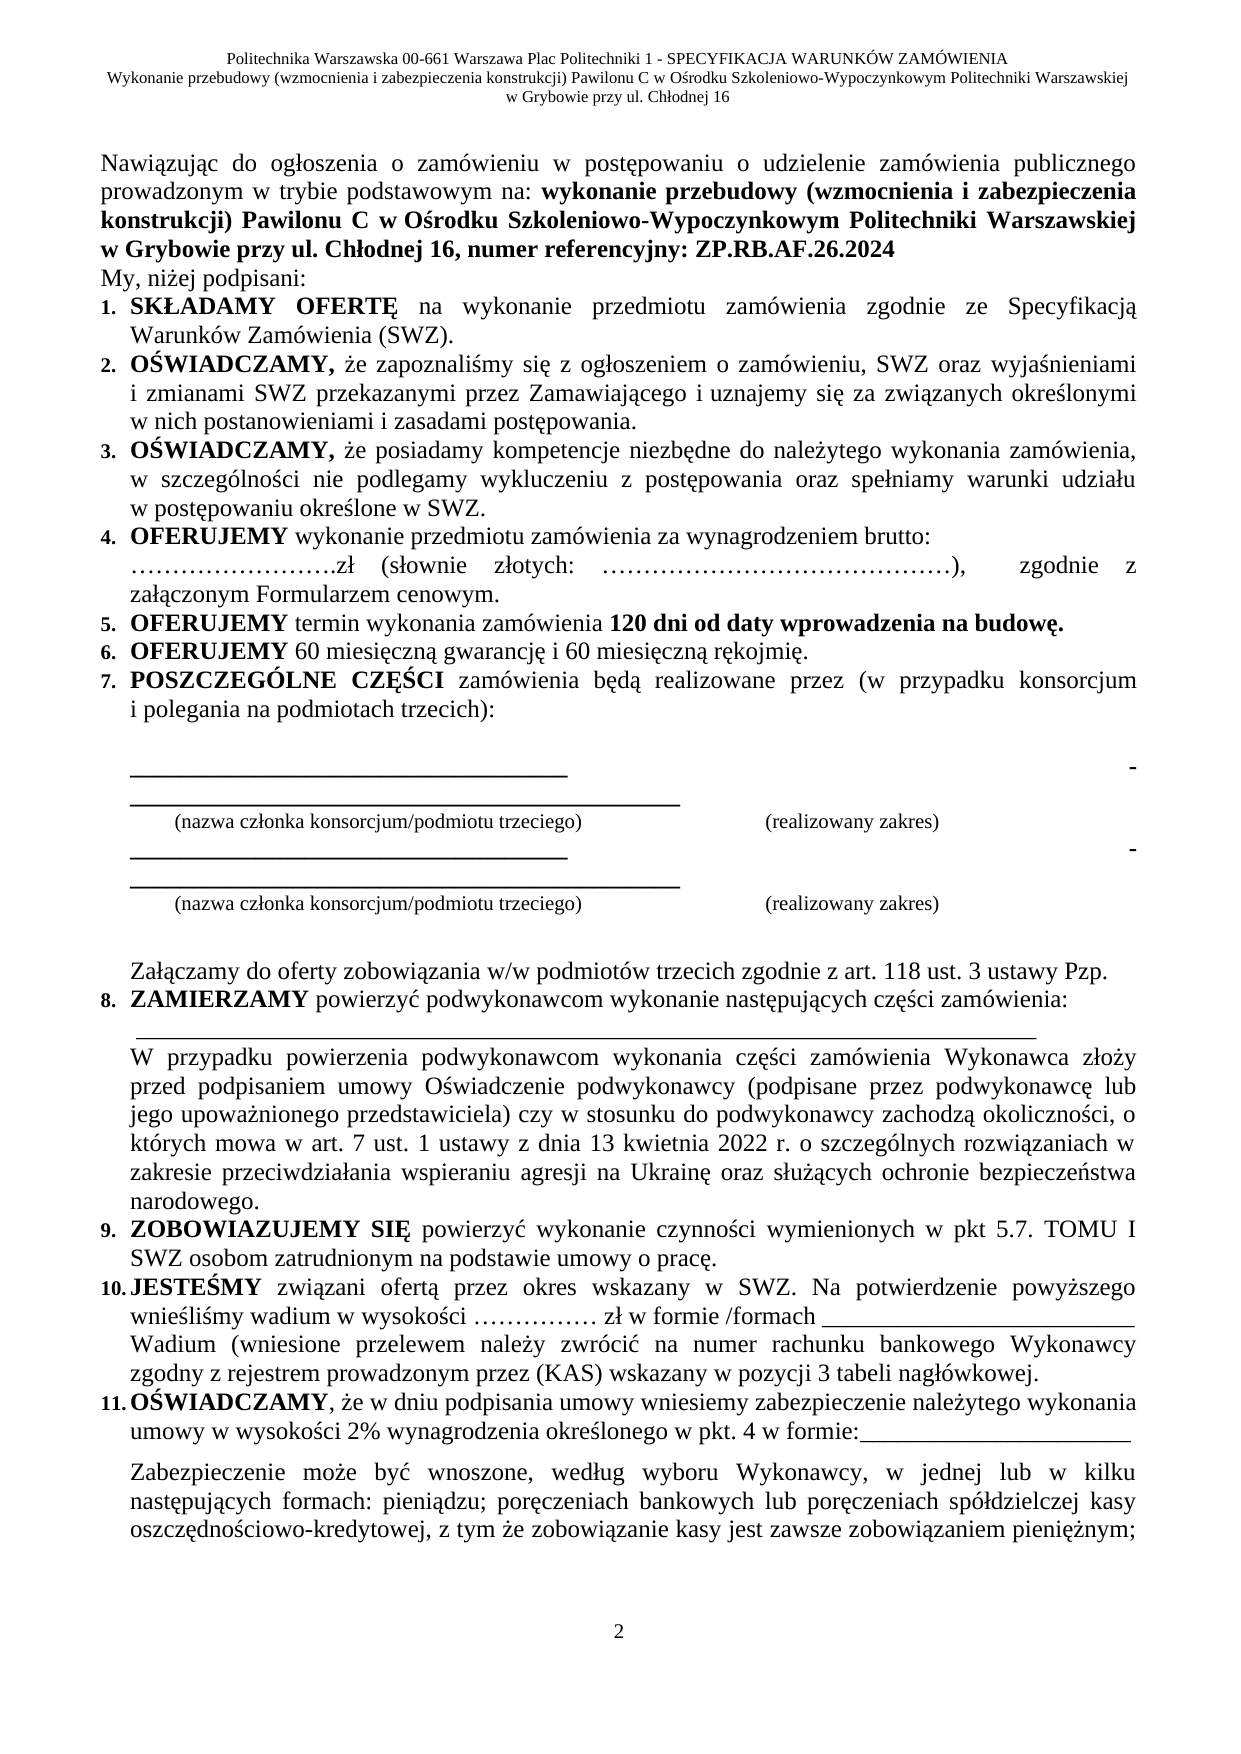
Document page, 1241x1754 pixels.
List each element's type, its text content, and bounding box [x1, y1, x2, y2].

text Załączamy do oferty zobowiązania w/w podmiotów trzecich zgodnie z art. 118 ust. 3 ustawy Pzp. [130, 956, 1137, 984]
text …………………….zł (słownie złotych: ……………………………………), zgodnie z załączonym Formularzem cenowym. [130, 550, 1137, 608]
text (nazwa członka konsorcjum/podmiotu trzeciego) (realizowany zakres) [130, 809, 1137, 833]
list POSZCZEGÓLNE CZĘŚCI zamówienia będą realizowane przez (w przypadku konsorcjum i polegania na podmiotach trzecich): [100, 665, 1137, 723]
list OŚWIADCZAMY, że posiadamy kompetencje niezbędne do należytego wykonania zamówienia, w szczególności nie podlegamy wykluczeniu z postępowania oraz spełniamy warunki udziału w postępowaniu określone w SWZ. [100, 435, 1137, 521]
text (nazwa członka konsorcjum/podmiotu trzeciego) (realizowany zakres) [130, 891, 1137, 914]
text My, niżej podpisani: [100, 263, 1137, 291]
text Wadium (wniesione przelewem należy zwrócić na numer rachunku bankowego Wykonawcy zgodny z rejestrem prowadzonym przez (KAS) wskazany w pozycji 3 tabeli nagłówkowej. [130, 1329, 1137, 1387]
list OFERUJEMY 60 miesięczną gwarancję i 60 miesięczną rękojmię. [100, 636, 1137, 665]
text ___________________________________ - ____________________________________________ [130, 751, 1137, 809]
text ___________________________________ - ____________________________________________ [130, 833, 1137, 891]
list OFERUJEMY termin wykonania zamówienia 120 dni od daty wprowadzenia na budowę. [100, 608, 1137, 636]
list SKŁADAMY OFERTĘ na wykonanie przedmiotu zamówienia zgodnie ze Specyfikacją Warunków Zamówienia (SWZ). [100, 291, 1137, 349]
text W przypadku powierzenia podwykonawcom wykonania części zamówienia Wykonawca złoży przed podpisaniem umowy Oświadczenie podwykonawcy (podpisane przez podwykonawcę lub jego upoważnionego przedstawiciela) czy w stosunku do podwykonawcy zachodzą okoliczności, o których mowa w art. 7 ust. 1 ustawy z dnia 13 kwietnia 2022 r. o szczególnych rozwiązaniach w zakresie przeciwdziałania wspieraniu agresji na Ukrainę oraz służących ochronie bezpieczeństwa narodowego. [130, 1042, 1137, 1214]
list OŚWIADCZAMY, że zapoznaliśmy się z ogłoszeniem o zamówieniu, SWZ oraz wyjaśnieniami i zmianami SWZ przekazanymi przez Zamawiającego i uznajemy się za związanych określonymi w nich postanowieniami i zasadami postępowania. [100, 349, 1137, 435]
text Nawiązując do ogłoszenia o zamówieniu w postępowaniu o udzielenie zamówienia publicznego prowadzonym w trybie podstawowym na: wykonanie przebudowy (wzmocnienia i zabezpieczenia konstrukcji) Pawilonu C w Ośrodku Szkoleniowo-Wypoczynkowym Politechniki Warszawskiej w Grybowie przy ul. Chłodnej 16, numer referencyjny: ZP.RB.AF.26.2024 [100, 148, 1137, 263]
list ZAMIERZAMY powierzyć podwykonawcom wykonanie następujących części zamówienia: [100, 984, 1137, 1013]
list JESTEŚMY związani ofertą przez okres wskazany w SWZ. Na potwierdzenie powyższego wnieśliśmy wadium w wysokości …………… zł w formie /formach _________________________ [100, 1272, 1137, 1329]
list OŚWIADCZAMY, że w dniu podpisania umowy wniesiemy zabezpieczenie należytego wykonania umowy w wysokości 2% wynagrodzenia określonego w pkt. 4 w formie:______________________ [100, 1387, 1137, 1444]
list ZOBOWIAZUJEMY SIĘ powierzyć wykonanie czynności wymienionych w pkt 5.7. TOMU I SWZ osobom zatrudnionym na podstawie umowy o pracę. [100, 1214, 1137, 1272]
text ________________________________________________________________________ [130, 1013, 1137, 1042]
list OFERUJEMY wykonanie przedmiotu zamówienia za wynagrodzeniem brutto: [100, 521, 1137, 550]
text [130, 1457, 1137, 1543]
